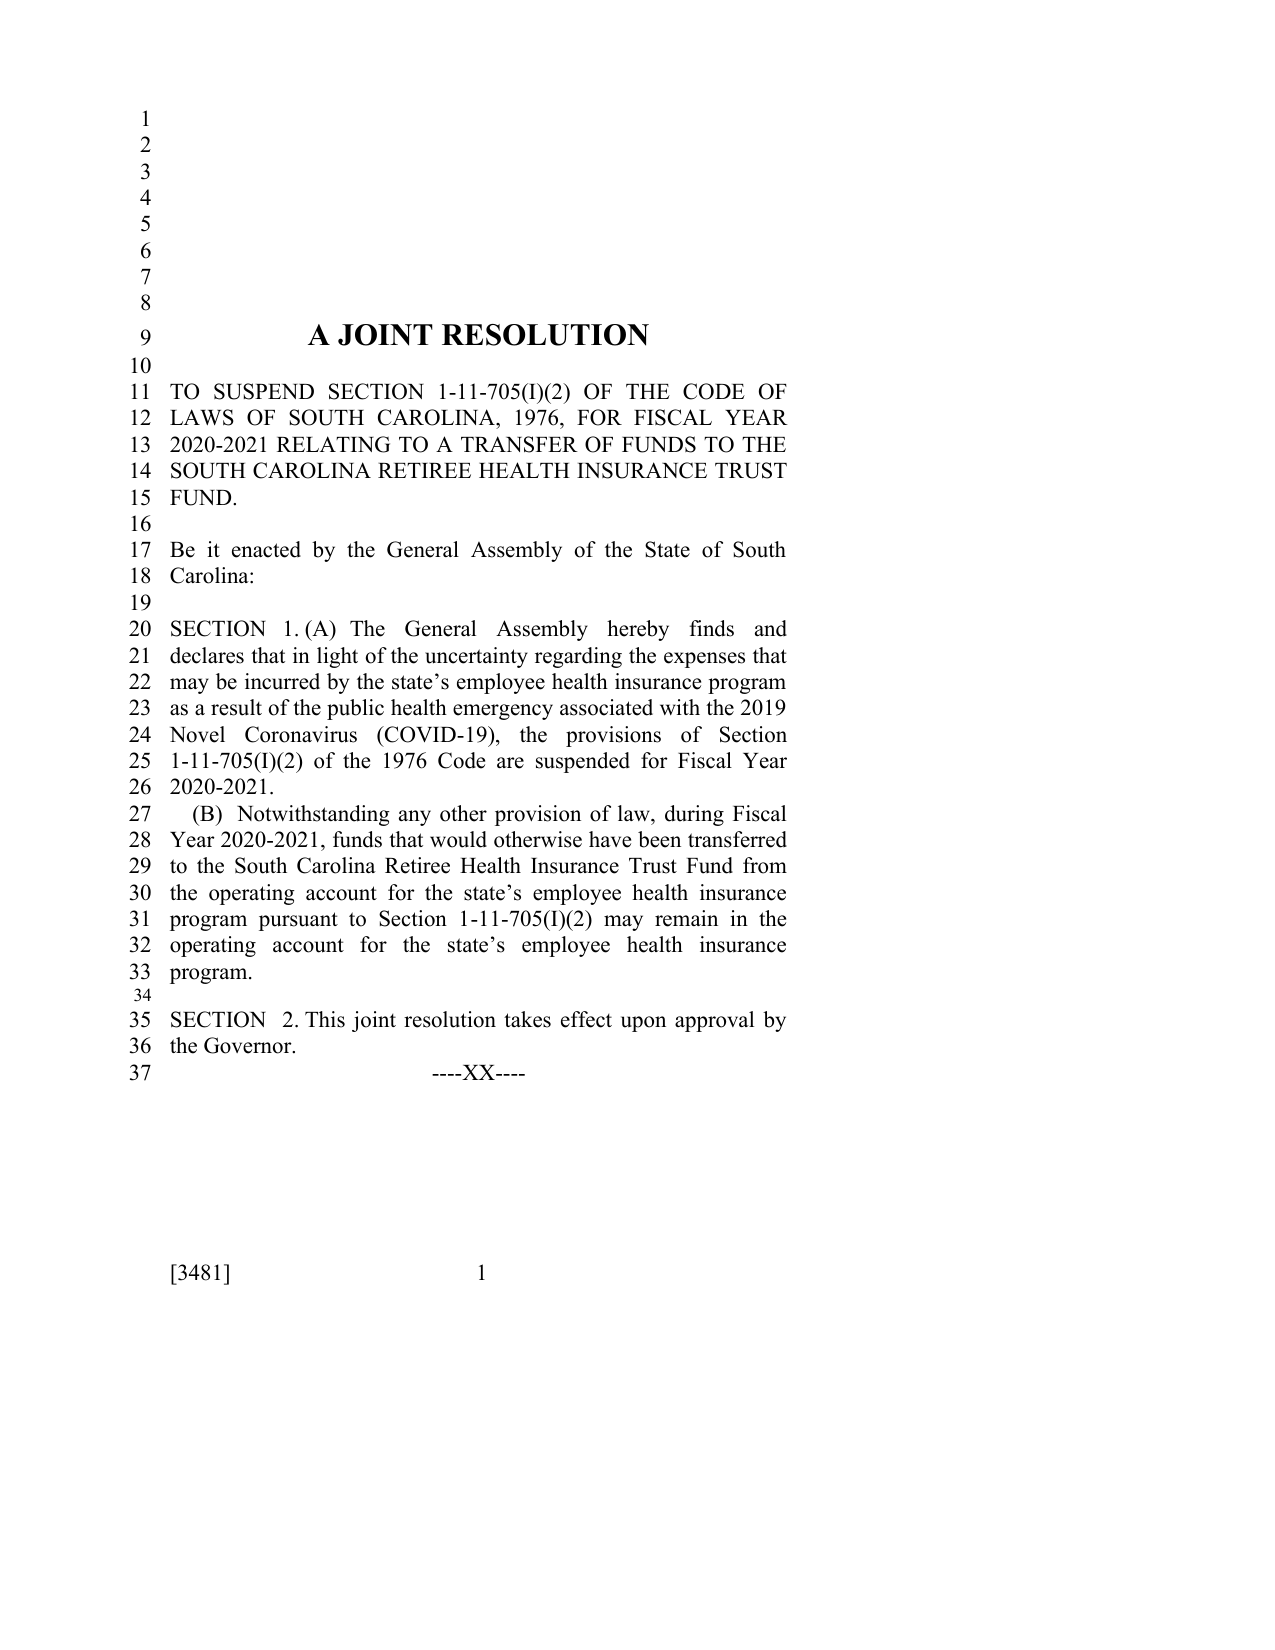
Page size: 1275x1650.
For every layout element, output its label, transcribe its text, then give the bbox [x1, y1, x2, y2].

text (B) Notwithstanding any other provision of law, during Fiscal Year 2020-2021, funds that would otherwise have been transferred to the South Carolina Retiree Health Insurance Trust Fund from the operating account for the state’s employee health insurance program pursuant to Section 1-11-705(I)(2) may remain in the operating account for the state’s employee health insurance program. [169, 800, 787, 984]
text ----XX---- [169, 1058, 787, 1085]
text SECTION 2. This joint resolution takes effect upon approval by the Governor. [169, 1006, 787, 1058]
text A JOINT RESOLUTION [169, 316, 787, 352]
text Be it enacted by the General Assembly of the State of South Carolina: [169, 536, 787, 589]
text SECTION 1. (A) The General Assembly hereby finds and declares that in light of the uncertainty regarding the expenses that may be incurred by the state’s employee health insurance program as a result of the public health emergency associated with the 2019 Novel Coronavirus (COVID-19), the provisions of Section 1-11-705(I)(2) of the 1976 Code are suspended for Fiscal Year 2020-2021. [169, 615, 787, 800]
text TO SUSPEND SECTION 1-11-705(I)(2) OF THE CODE OF LAWS OF SOUTH CAROLINA, 1976, FOR FISCAL YEAR 2020-2021 RELATING TO A TRANSFER OF FUNDS TO THE SOUTH CAROLINA RETIREE HEALTH INSURANCE TRUST FUND. [169, 378, 787, 510]
